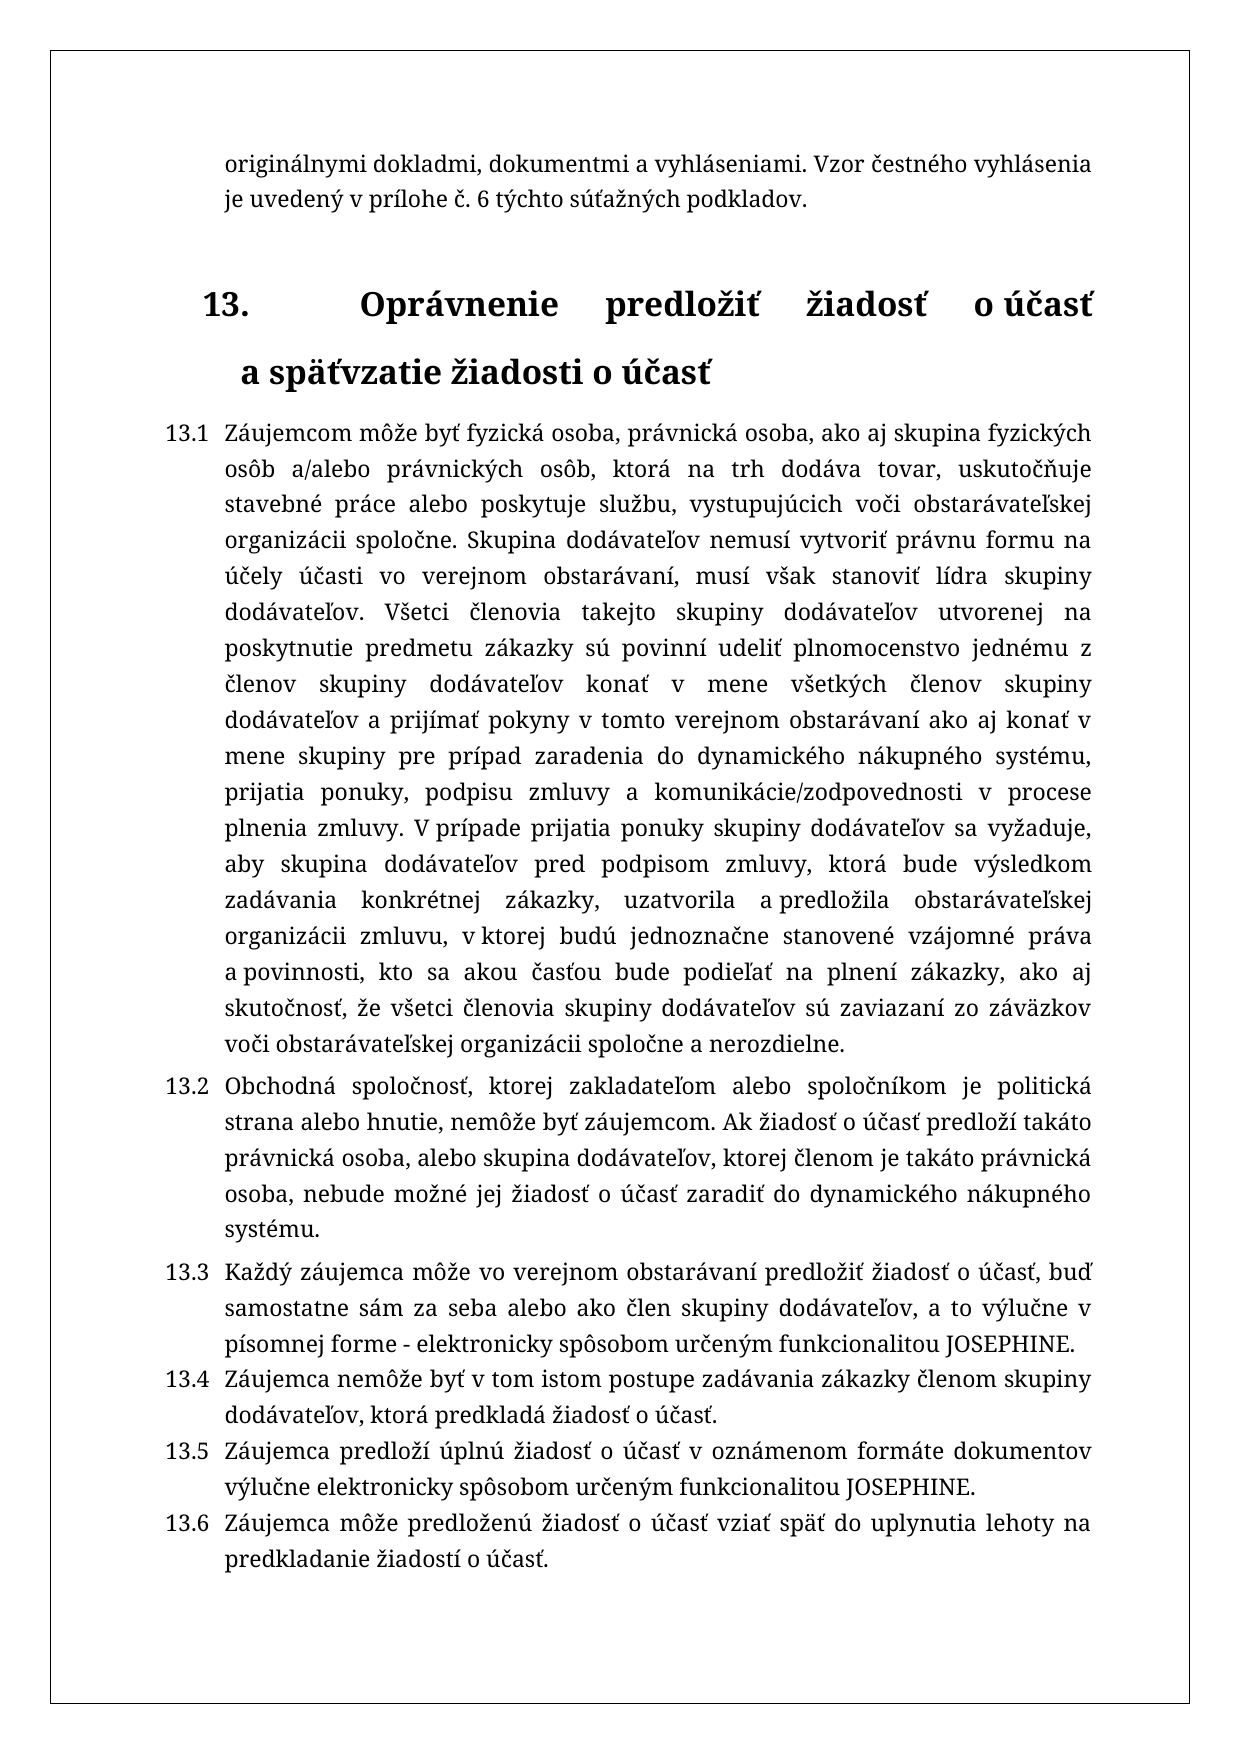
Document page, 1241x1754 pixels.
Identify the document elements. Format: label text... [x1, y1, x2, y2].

text 13.5 Záujemca predloží úplnú žiadosť o účasť v oznámenom formáte dokumentov výlučne elektronicky spôsobom určeným funkcionalitou JOSEPHINE. [165, 1435, 1093, 1502]
text 13.1 Záujemcom môže byť fyzická osoba, právnická osoba, ako aj skupina fyzických osôb a/alebo právnických osôb, ktorá na trh dodáva tovar, uskutočňuje stavebné práce alebo poskytuje službu, vystupujúcich voči obstarávateľskej organizácii spoločne. Skupina dodávateľov nemusí vytvoriť právnu formu na účely účasti vo verejnom obstarávaní, musí však stanoviť lídra skupiny dodávateľov. Všetci členovia takejto skupiny dodávateľov utvorenej na poskytnutie predmetu zákazky sú povinní udeliť plnomocenstvo jednému z členov skupiny dodávateľov konať v mene všetkých členov skupiny dodávateľov a prijímať pokyny v tomto verejnom obstarávaní ako aj konať v mene skupiny pre prípad zaradenia do dynamického nákupného systému, prijatia ponuky, podpisu zmluvy a komunikácie/zodpovednosti v procese plnenia zmluvy. V prípade prijatia ponuky skupiny dodávateľov sa vyžaduje, aby skupina dodávateľov pred podpisom zmluvy, ktorá bude výsledkom zadávania konkrétnej zákazky, uzatvorila a predložila obstarávateľskej organizácii zmluvu, v ktorej budú jednoznačne stanovené vzájomné práva a povinnosti, kto sa akou časťou bude podieľať na plnení zákazky, ako aj skutočnosť, že všetci členovia skupiny dodávateľov sú zaviazaní zo záväzkov voči obstarávateľskej organizácii spoločne a nerozdielne. [165, 417, 1093, 1059]
text 13.2 Obchodná spoločnosť, ktorej zakladateľom alebo spoločníkom je politická strana alebo hnutie, nemôže byť záujemcom. Ak žiadosť o účasť predloží takáto právnická osoba, alebo skupina dodávateľov, ktorej členom je takáto právnická osoba, nebude možné jej žiadosť o účasť zaradiť do dynamického nákupného systému. [165, 1070, 1093, 1245]
text 13.6 Záujemca môže predloženú žiadosť o účasť vziať späť do uplynutia lehoty na predkladanie žiadostí o účasť. [165, 1507, 1093, 1574]
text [165, 147, 1093, 215]
text 13.4 Záujemca nemôže byť v tom istom postupe zadávania zákazky členom skupiny dodávateľov, ktorá predkladá žiadosť o účasť. [165, 1363, 1093, 1431]
subtitle Oprávnenie predložiť žiadosť o účasť a späťvzatie žiadosti o účasť [203, 280, 1093, 394]
text 13.3 Každý záujemca môže vo verejnom obstarávaní predložiť žiadosť o účasť, buď samostatne sám za seba alebo ako člen skupiny dodávateľov, a to výlučne v písomnej forme - elektronicky spôsobom určeným funkcionalitou JOSEPHINE. [165, 1256, 1093, 1359]
